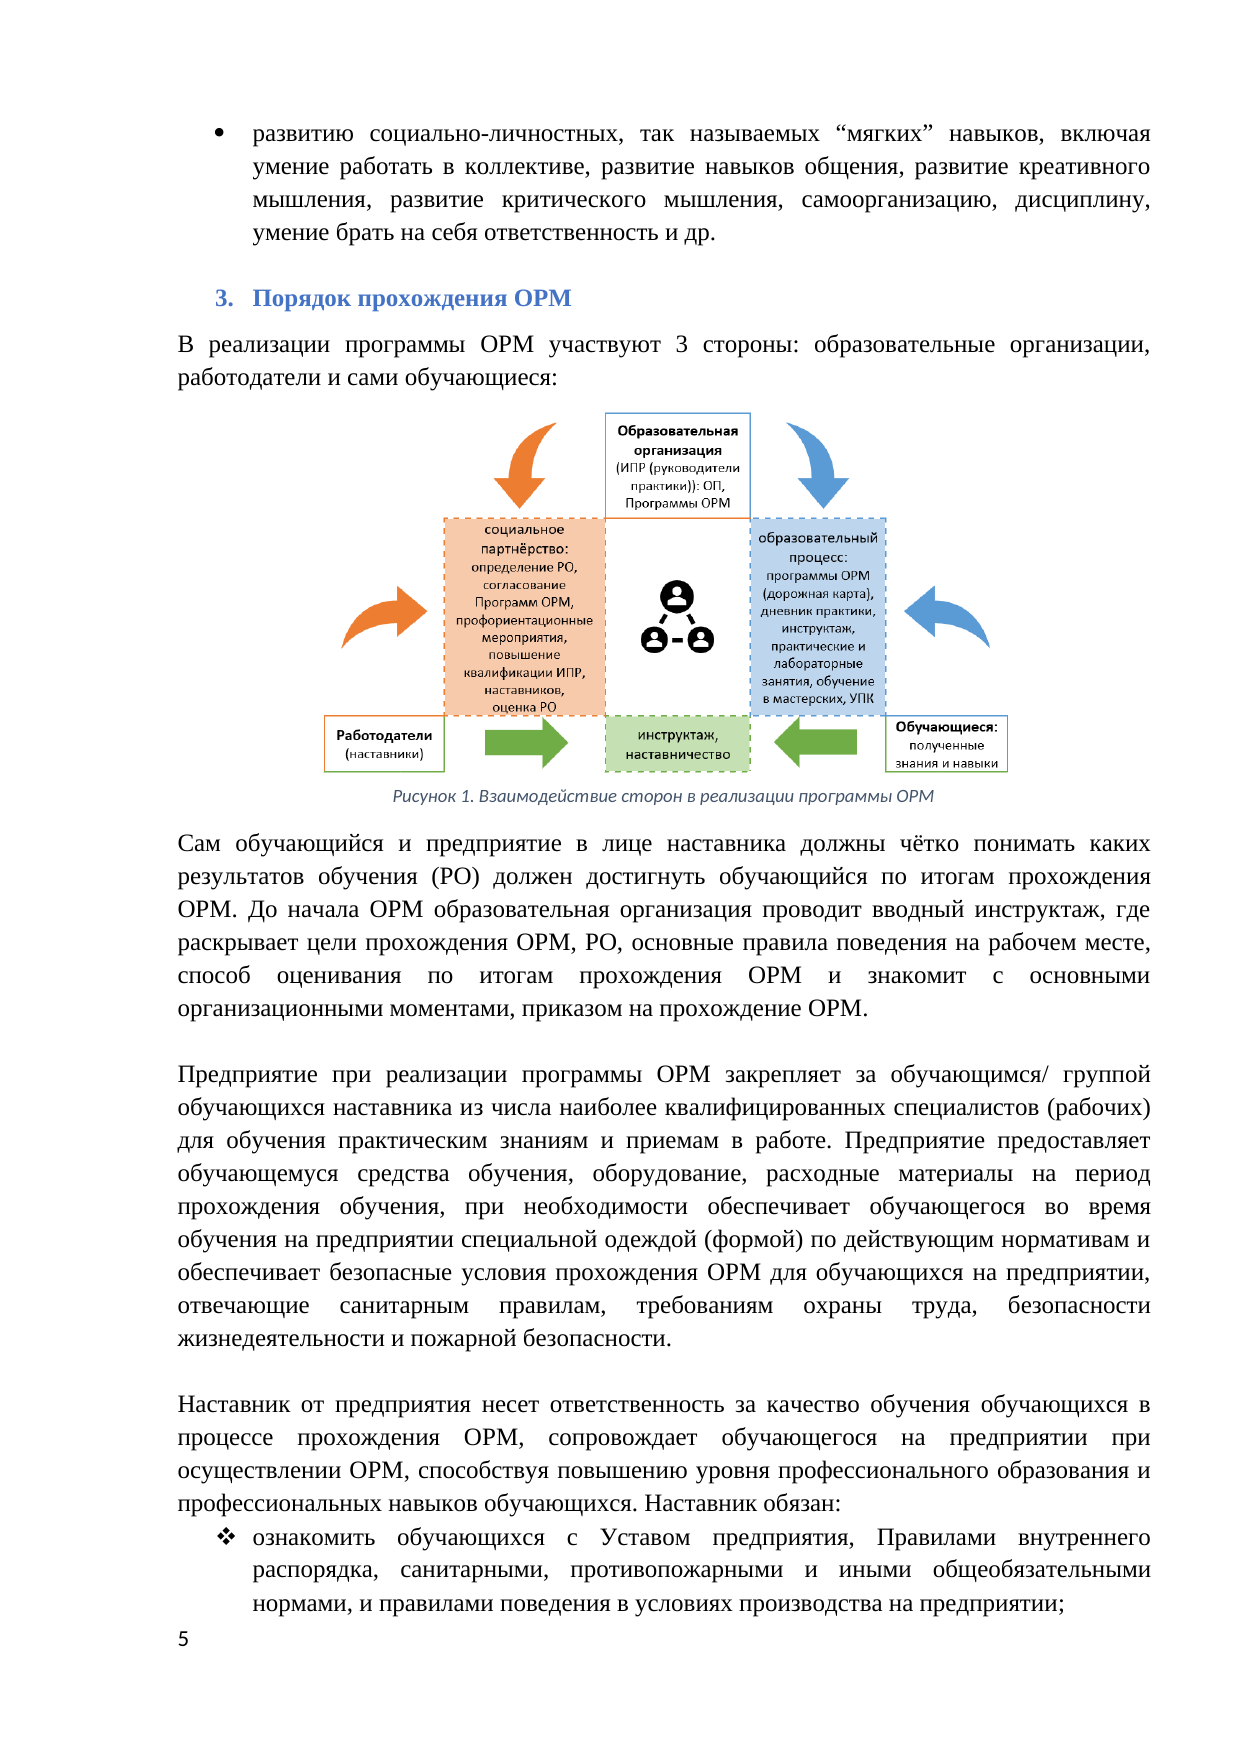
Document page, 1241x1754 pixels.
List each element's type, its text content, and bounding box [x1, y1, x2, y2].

list ознакомить обучающихся с Уставом предприятия, Правилами внутреннего распорядка, санитарными, противопожарными и иными общеобязательными нормами, и правилами поведения в условиях производства на предприятии; [215, 1522, 1152, 1616]
text Предприятие при реализации программы ОРМ закрепляет за обучающимся/ группой обучающихся наставника из числа наиболее квалифицированных специалистов (рабочих) для обучения практическим знаниям и приемам в работе. Предприятие предоставляет обучающемуся средства обучения, оборудование, расходные материалы на период прохождения обучения, при необходимости обеспечивает обучающегося во время обучения на предприятии специальной одеждой (формой) по действующим нормативам и обеспечивает безопасные условия прохождения ОРМ для обучающихся на предприятии, отвечающие санитарным правилам, требованиям охраны труда, безопасности жизнедеятельности и пожарной безопасности. [177, 1059, 1152, 1352]
picture [308, 394, 1020, 785]
list развитию социально-личностных, так называемых “мягких” навыков, включая умение работать в коллективе, развитие навыков общения, развитие креативного мышления, развитие критического мышления, самоорганизацию, дисциплину, умение брать на себя ответственность и др. [215, 118, 1152, 246]
text Сам обучающийся и предприятие в лице наставника должны чётко понимать каких результатов обучения (РО) должен достигнуть обучающийся по итогам прохождения ОРМ. До начала ОРМ образовательная организация проводит вводный инструктаж, где раскрывает цели прохождения ОРМ, РО, основные правила поведения на рабочем месте, способ оценивания по итогам прохождения ОРМ и знакомит с основными организационными моментами, приказом на прохождение ОРМ. [177, 828, 1152, 1022]
text В реализации программы ОРМ участвуют 3 стороны: образовательные организации, работодатели и сами обучающиеся: [177, 329, 1152, 391]
subtitle Порядок прохождения ОРМ [215, 283, 1152, 312]
text Наставник от предприятия несет ответственность за качество обучения обучающихся в процессе прохождения ОРМ, сопровождает обучающегося на предприятии при осуществлении ОРМ, способствуя повышению уровня профессионального образования и профессиональных навыков обучающихся. Наставник обязан: [177, 1389, 1152, 1517]
text Рисунок 1. Взаимодействие сторон в реализации программы ОРМ [177, 784, 1152, 807]
